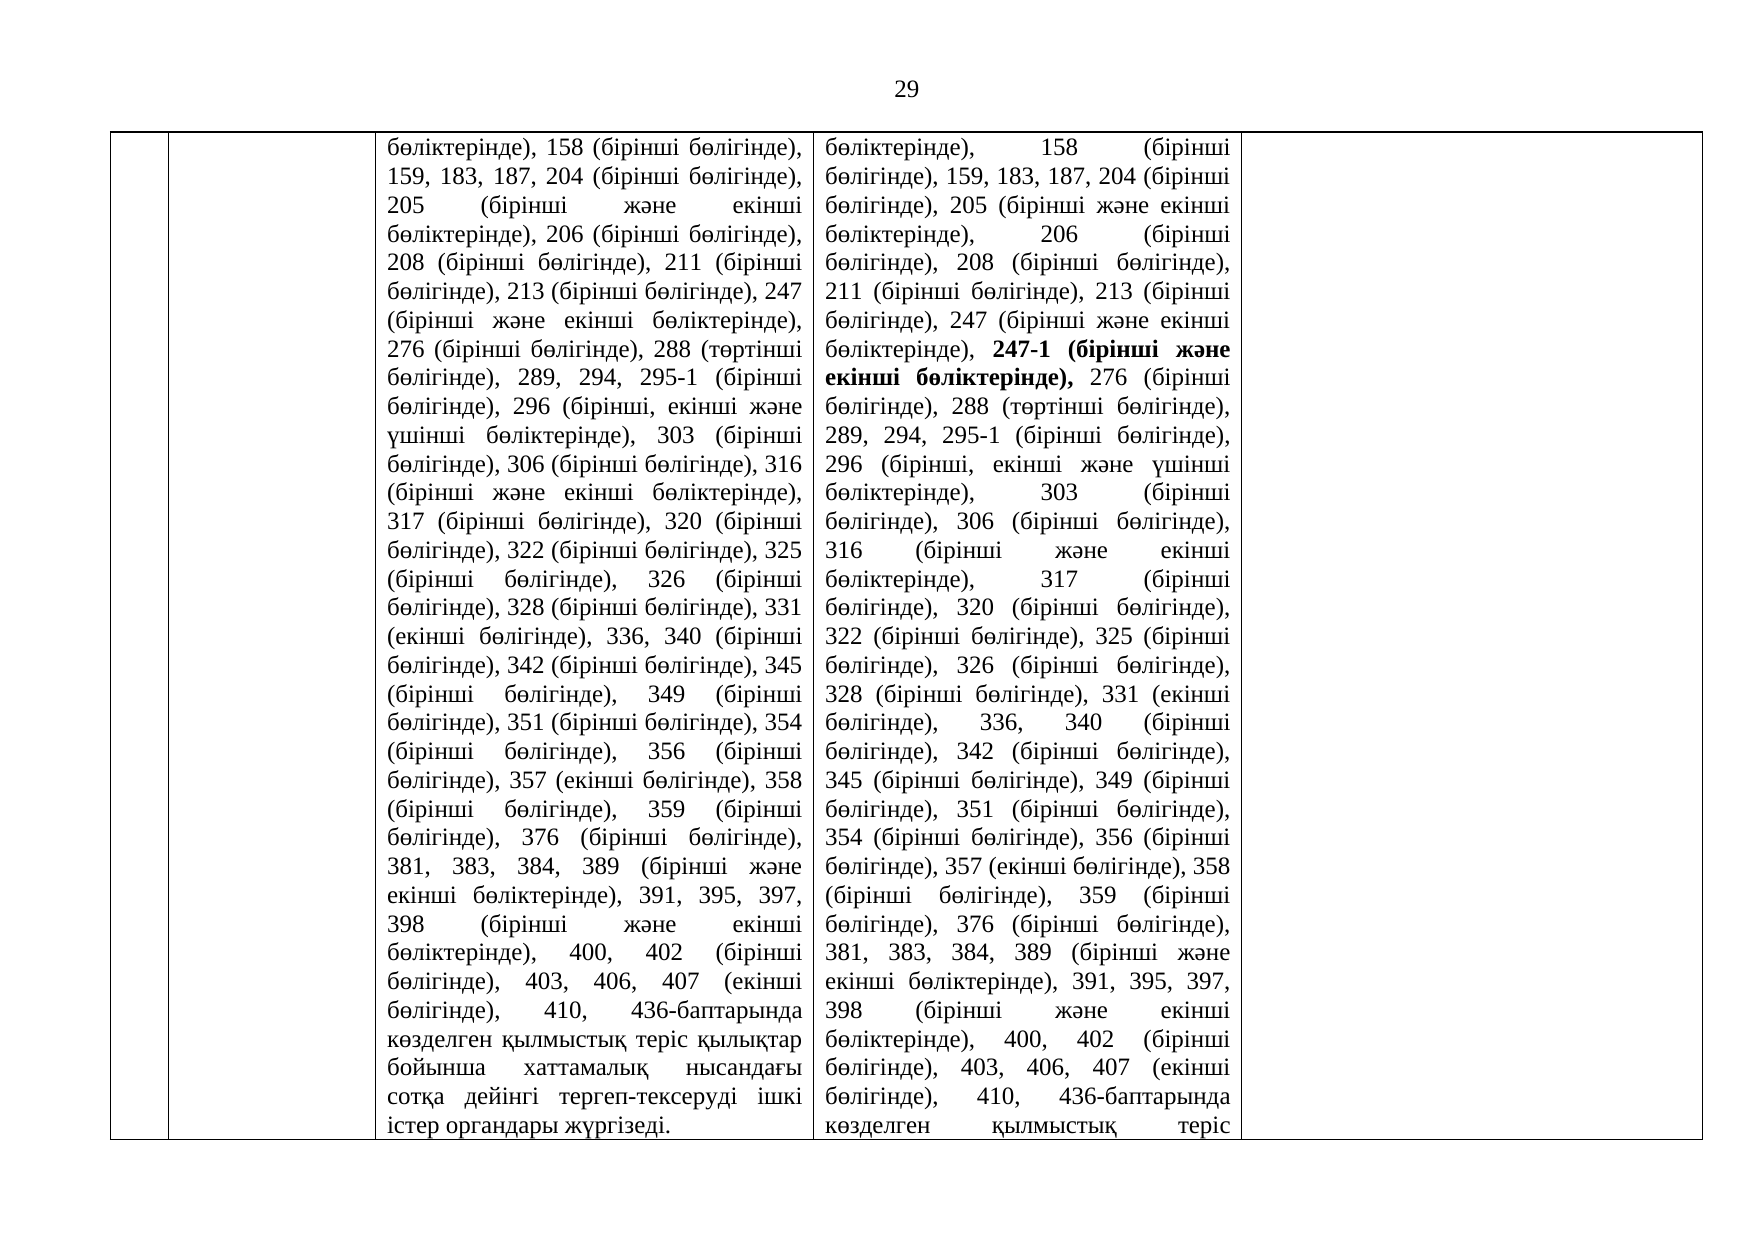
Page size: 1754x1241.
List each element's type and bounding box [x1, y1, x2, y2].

table_cell [1242, 133, 1702, 1139]
table_cell [376, 133, 813, 1139]
table_cell [169, 133, 375, 1139]
table_cell [814, 133, 1241, 1139]
table_cell [111, 133, 168, 1139]
